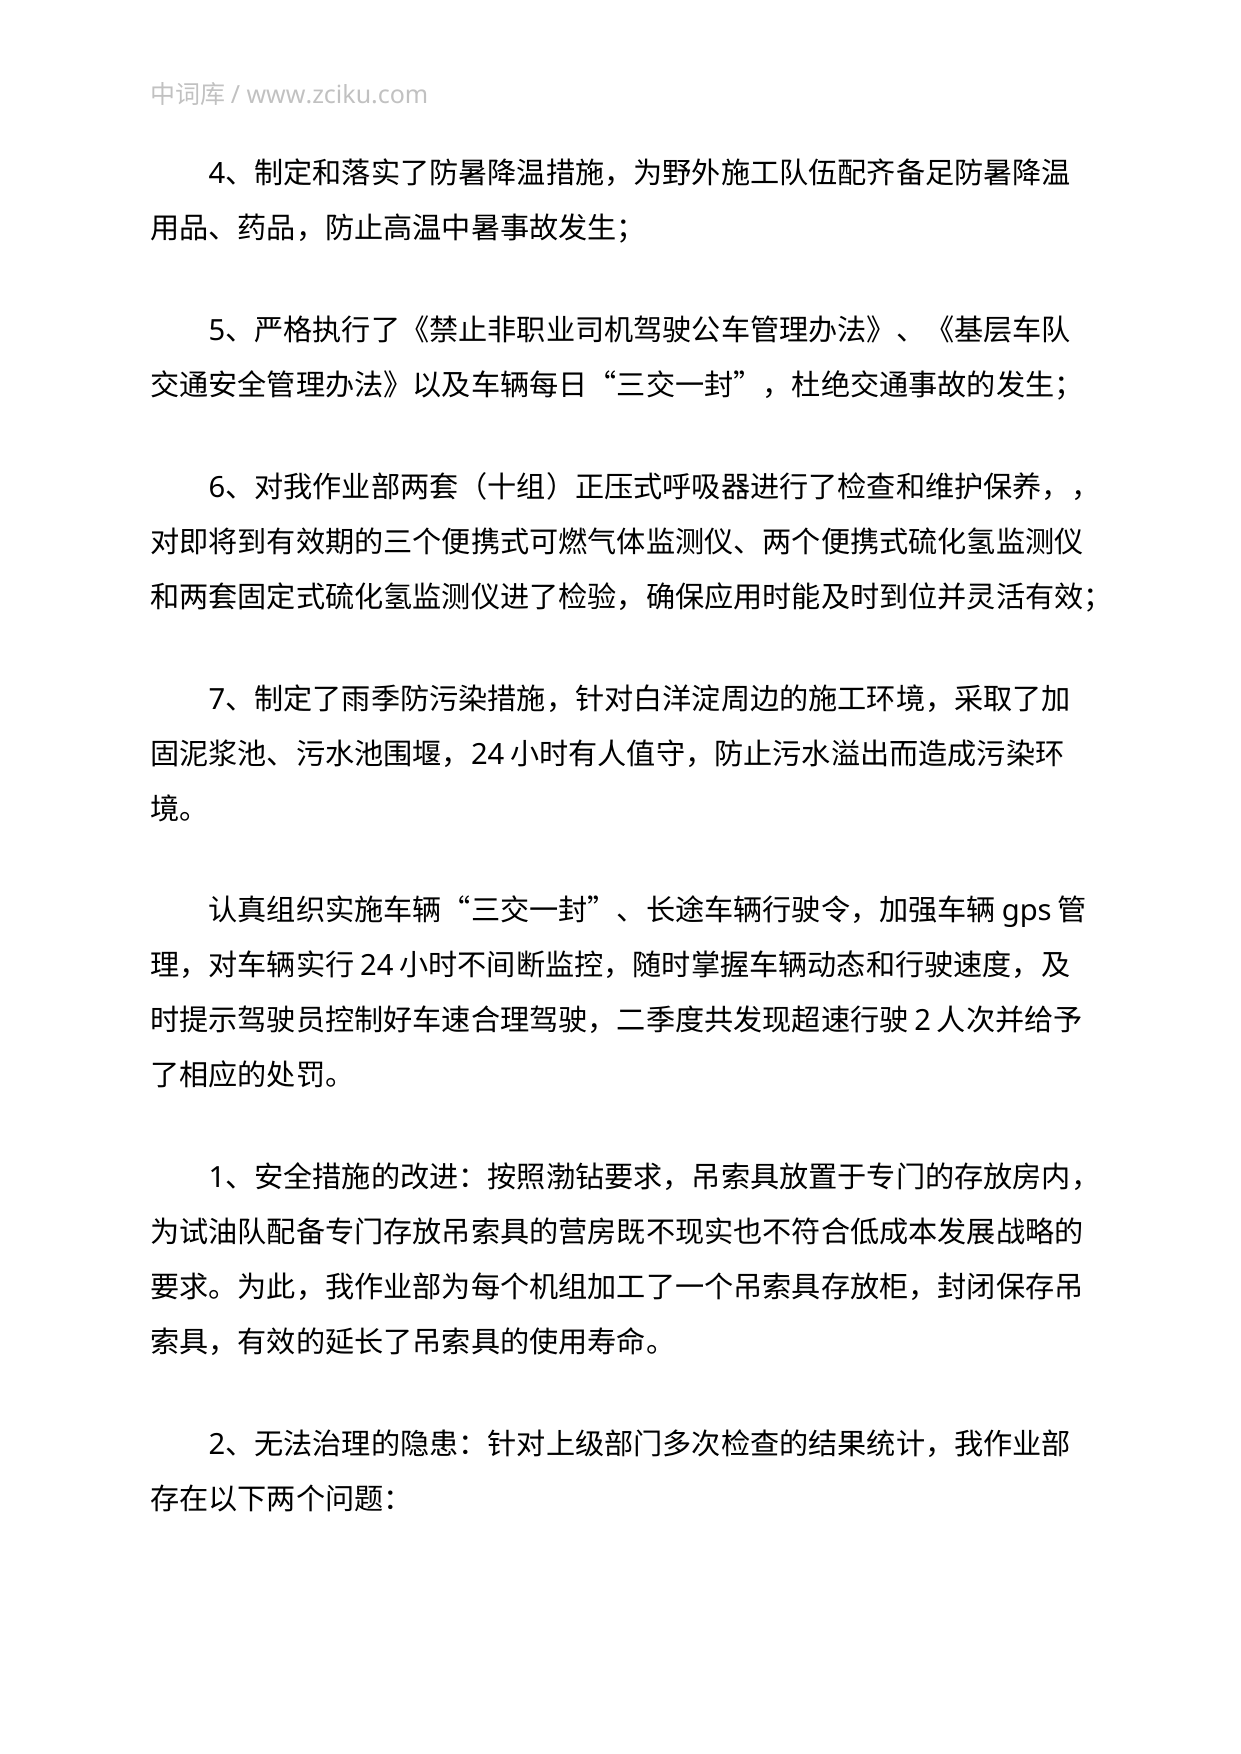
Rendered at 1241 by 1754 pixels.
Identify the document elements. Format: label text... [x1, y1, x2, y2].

text 认真组织实施车辆“三交一封”、长途车辆行驶令，加强车辆gps管理，对车辆实行24小时不间断监控，随时掌握车辆动态和行驶速度，及时提示驾驶员控制好车速合理驾驶，二季度共发现超速行驶2人次并给予了相应的处罚。 [150, 887, 1090, 1094]
text 2、无法治理的隐患：针对上级部门多次检查的结果统计，我作业部存在以下两个问题： [150, 1420, 1090, 1518]
text 4、制定和落实了防暑降温措施，为野外施工队伍配齐备足防暑降温用品、药品，防止高温中暑事故发生； [150, 150, 1090, 247]
text 6、对我作业部两套（十组）正压式呼吸器进行了检查和维护保养，，对即将到有效期的三个便携式可燃气体监测仪、两个便携式硫化氢监测仪和两套固定式硫化氢监测仪进了检验，确保应用时能及时到位并灵活有效； [150, 463, 1090, 616]
text 7、制定了雨季防污染措施，针对白洋淀周边的施工环境，采取了加固泥浆池、污水池围堰，24小时有人值守，防止污水溢出而造成污染环境。 [150, 675, 1090, 827]
text 5、严格执行了《禁止非职业司机驾驶公车管理办法》、《基层车队交通安全管理办法》以及车辆每日“三交一封”，杜绝交通事故的发生； [150, 307, 1090, 404]
text 1、安全措施的改进：按照渤钻要求，吊索具放置于专门的存放房内，为试油队配备专门存放吊索具的营房既不现实也不符合低成本发展战略的要求。为此，我作业部为每个机组加工了一个吊索具存放柜，封闭保存吊索具，有效的延长了吊索具的使用寿命。 [150, 1154, 1090, 1361]
